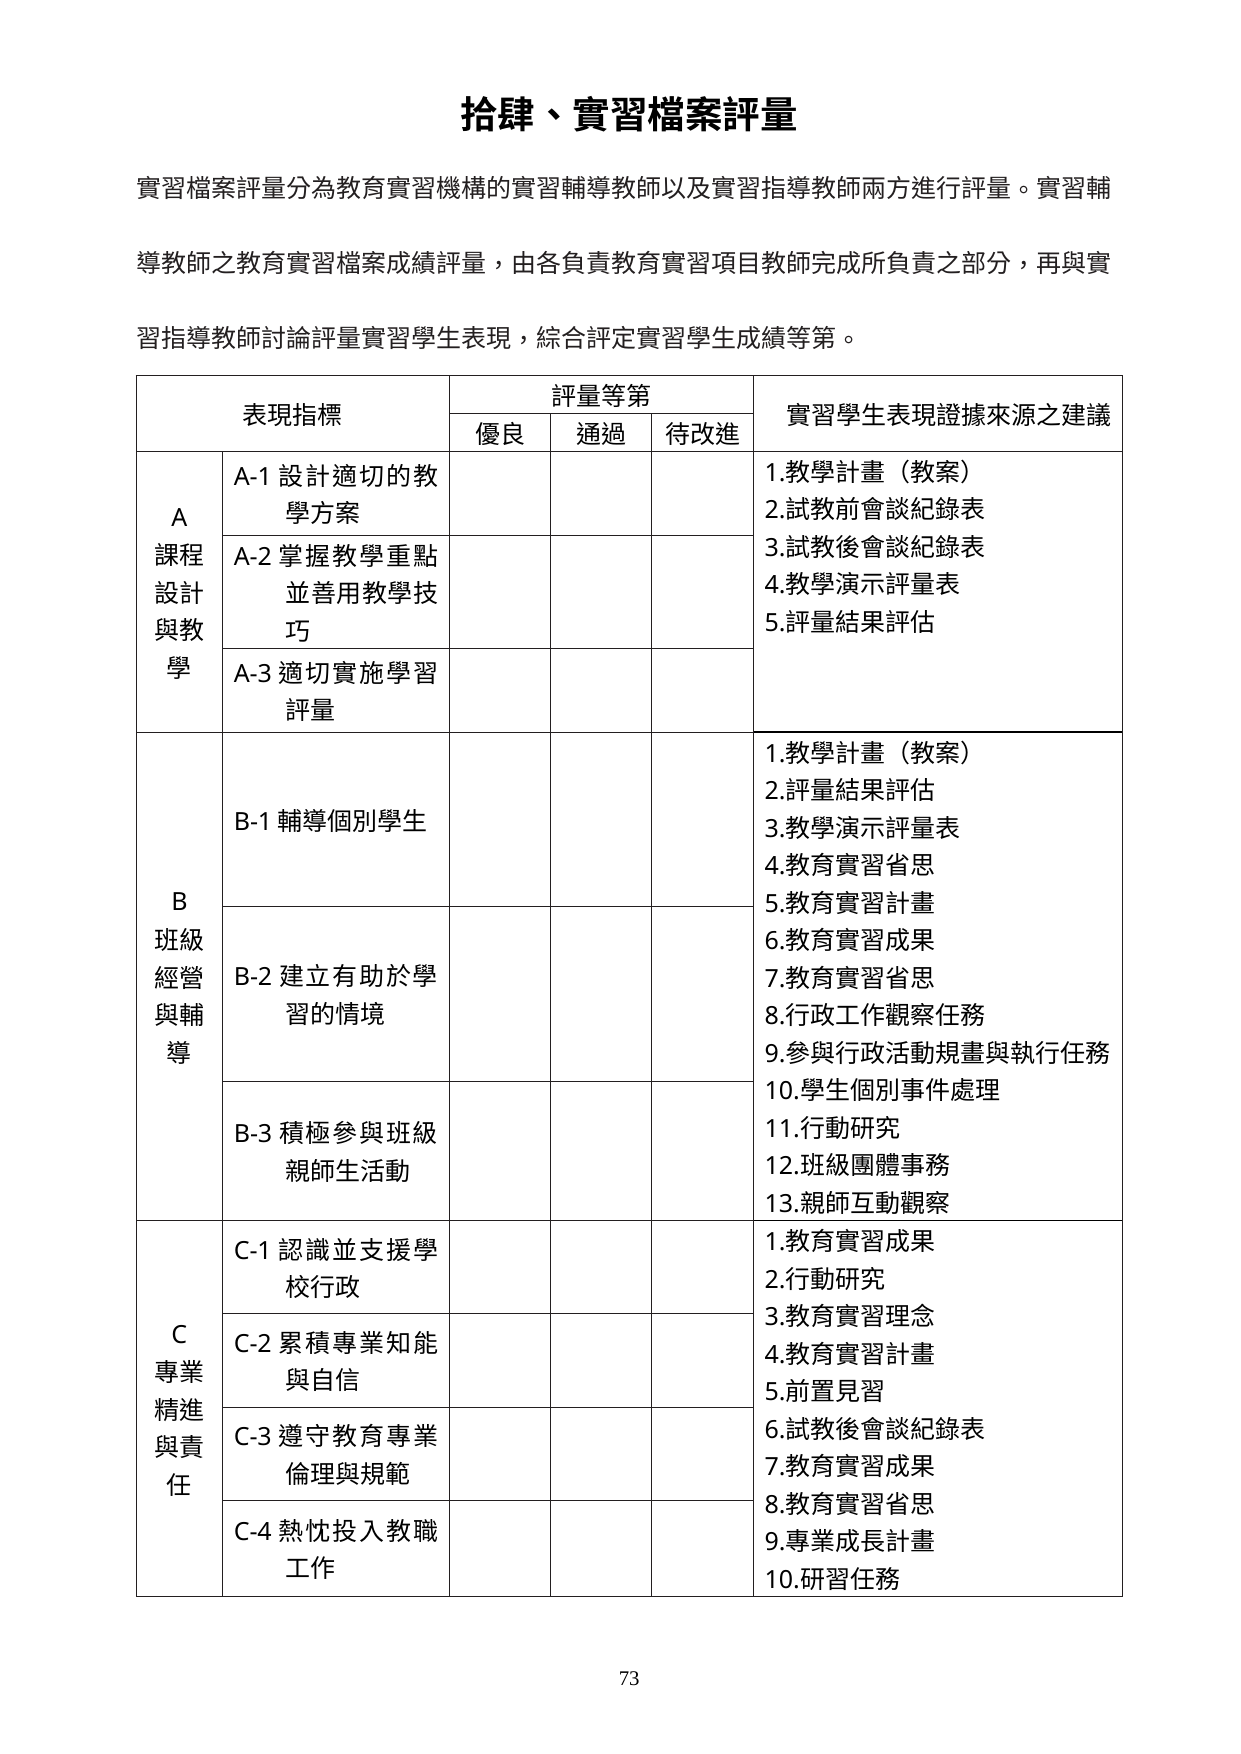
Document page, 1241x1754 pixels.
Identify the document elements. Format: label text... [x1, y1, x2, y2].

text 實習檔案評量分為教育實習機構的實習輔導教師以及實習指導教師兩方進行評量。實習輔導教師之教育實習檔案成績評量，由各負責教育實習項目教師完成所負責之部分，再與實習指導教師討論評量實習學生表現，綜合評定實習學生成績等第。 [136, 150, 1122, 375]
table_cell 通過 [551, 414, 651, 451]
table_cell 優良 [450, 414, 550, 451]
table_cell 1.教育實習成果 2.行動研究 3.教育實習理念 4.教育實習計畫 5.前置見習 6.試教後會談紀錄表 7.教育實習成果 8.教育實習省思 9.專業成長計畫 10.研習任務 [754, 1221, 1122, 1596]
table_cell [652, 1082, 753, 1220]
subtitle 拾肆、實習檔案評量 [136, 75, 1122, 150]
table_cell [551, 536, 651, 648]
table_cell C-4熱忱投入教職工作 [223, 1501, 449, 1596]
table_cell B-2建立有助於學習的情境 [223, 907, 449, 1081]
table_cell [450, 536, 550, 648]
table_cell [652, 1221, 753, 1313]
table_cell A 課程設計與教學 [137, 452, 222, 731]
table_cell [450, 733, 550, 906]
table_cell [551, 452, 651, 534]
table_cell [652, 1408, 753, 1500]
table_header 實習學生表現證據來源之建議 [754, 376, 1122, 451]
table_cell [450, 1082, 550, 1220]
table_cell [551, 1501, 651, 1596]
table_cell 1.教學計畫（教案） 2.試教前會談紀錄表 3.試教後會談紀錄表 4.教學演示評量表 5.評量結果評估 [754, 452, 1122, 731]
table_cell [652, 1501, 753, 1596]
table_cell [450, 649, 550, 731]
table_cell B-1輔導個別學生 [223, 733, 449, 906]
table_cell [551, 1408, 651, 1500]
table_cell C-3遵守教育專業倫理與規範 [223, 1408, 449, 1500]
table_cell [450, 1314, 550, 1407]
table_cell [551, 1314, 651, 1407]
table_cell [551, 1221, 651, 1313]
table_cell [652, 452, 753, 534]
table_cell [450, 1408, 550, 1500]
table_cell [551, 649, 651, 731]
table_cell C-2累積專業知能與自信 [223, 1314, 449, 1407]
table_cell B 班級經營與輔導 [137, 733, 222, 1220]
table_header 評量等第 [450, 376, 753, 413]
table_cell C 專業精進與責任 [137, 1221, 222, 1596]
table_cell [652, 649, 753, 731]
table_cell A-3適切實施學習評量 [223, 649, 449, 731]
table_cell [450, 907, 550, 1081]
table_cell A-1設計適切的教學方案 [223, 452, 449, 534]
table_header 表現指標 [137, 376, 449, 451]
table_cell [652, 733, 753, 906]
table_cell [551, 1082, 651, 1220]
table_cell [450, 1501, 550, 1596]
table_cell [551, 907, 651, 1081]
table_cell B-3積極參與班級親師生活動 [223, 1082, 449, 1220]
table_cell [450, 452, 550, 534]
table_cell 1.教學計畫（教案） 2.評量結果評估 3.教學演示評量表 4.教育實習省思 5.教育實習計畫 6.教育實習成果 7.教育實習省思 8.行政工作觀察任務 9.參與行政活動規畫與執行任務 10.學生個別事件處理 11.行動研究 12.班級團體事務 13.親師互動觀察 [754, 733, 1122, 1220]
table_cell [652, 536, 753, 648]
table_cell [652, 907, 753, 1081]
table_cell [652, 1314, 753, 1407]
table_cell [551, 733, 651, 906]
table_cell [450, 1221, 550, 1313]
table_cell 待改進 [652, 414, 753, 451]
table_cell C-1認識並支援學校行政 [223, 1221, 449, 1313]
table_cell A-2掌握教學重點並善用教學技巧 [223, 536, 449, 648]
